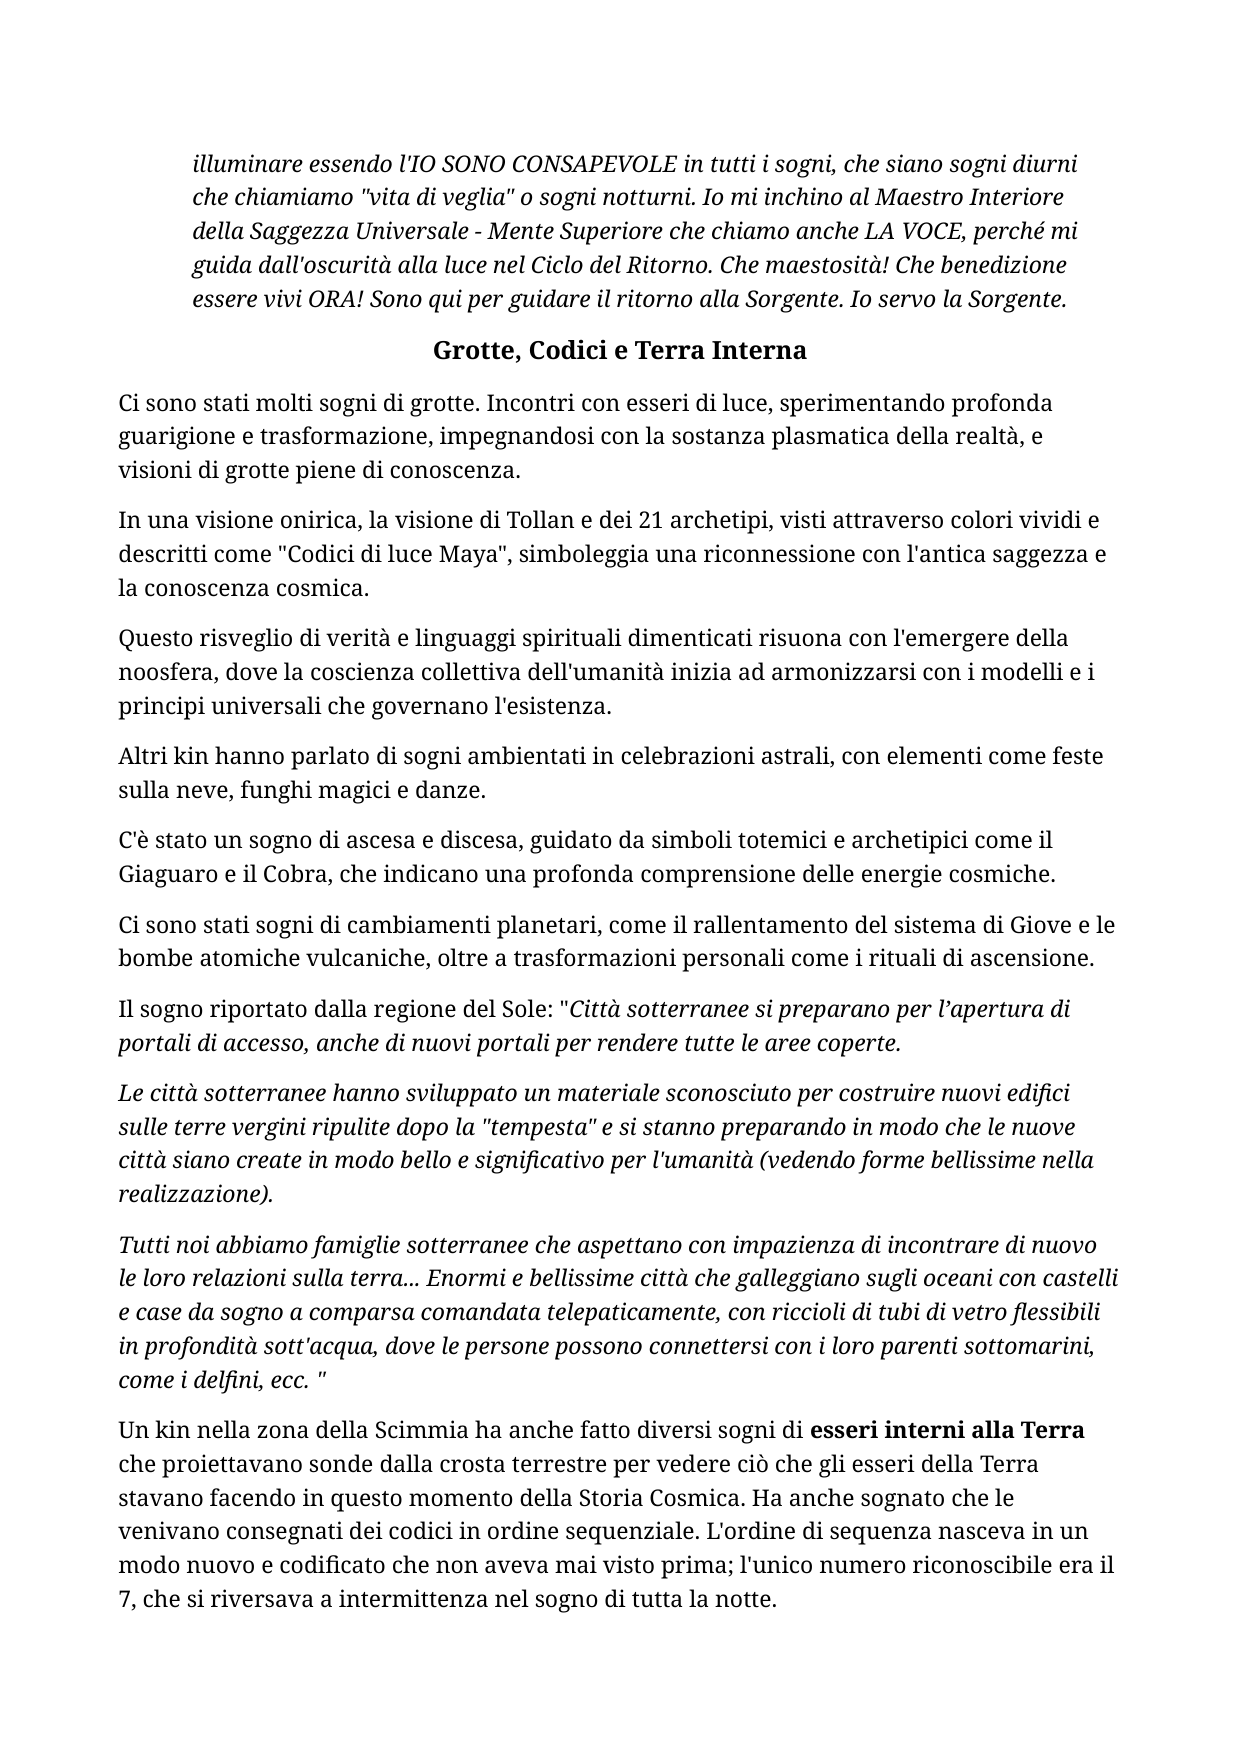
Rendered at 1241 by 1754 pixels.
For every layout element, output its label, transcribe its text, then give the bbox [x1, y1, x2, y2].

text Le città sotterranee hanno sviluppato un materiale sconosciuto per costruire nuovi edifici sulle terre vergini ripulite dopo la "tempesta" e si stanno preparando in modo che le nuove città siano create in modo bello e significativo per l'umanità (vedendo forme bellissime nella realizzazione). [118, 1077, 1122, 1209]
text C'è stato un sogno di ascesa e discesa, guidato da simboli totemici e archetipici come il Giaguaro e il Cobra, che indicano una profonda comprensione delle energie cosmiche. [118, 824, 1122, 889]
text Il sogno riportato dalla regione del Sole: "Città sotterranee si preparano per l’apertura di portali di accesso, anche di nuovi portali per rendere tutte le aree coperte. [118, 993, 1122, 1058]
text Un kin nella zona della Scimmia ha anche fatto diversi sogni di esseri interni alla Terra che proiettavano sonde dalla crosta terrestre per vedere ciò che gli esseri della Terra stavano facendo in questo momento della Storia Cosmica. Ha anche sognato che le venivano consegnati dei codici in ordine sequenziale. L'ordine di sequenza nasceva in un modo nuovo e codificato che non aveva mai visto prima; l'unico numero riconoscibile era il 7, che si riversava a intermittenza nel sogno di tutta la notte. [118, 1414, 1122, 1614]
text Altri kin hanno parlato di sogni ambientati in celebrazioni astrali, con elementi come feste sulla neve, funghi magici e danze. [118, 740, 1122, 805]
text Grotte, Codici e Terra Interna [118, 333, 1122, 367]
text Tutti noi abbiamo famiglie sotterranee che aspettano con impazienza di incontrare di nuovo le loro relazioni sulla terra... Enormi e bellissime città che galleggiano sugli oceani con castelli e case da sogno a comparsa comandata telepaticamente, con riccioli di tubi di vetro flessibili in profondità sott'acqua, dove le persone possono connettersi con i loro parenti sottomarini, come i delfini, ecc. " [118, 1228, 1122, 1395]
text Questo risveglio di verità e linguaggi spirituali dimenticati risuona con l'emergere della noosfera, dove la coscienza collettiva dell'umanità inizia ad armonizzarsi con i modelli e i principi universali che governano l'esistenza. [118, 622, 1122, 721]
text Ci sono stati sogni di cambiamenti planetari, come il rallentamento del sistema di Giove e le bombe atomiche vulcaniche, oltre a trasformazioni personali come i rituali di ascensione. [118, 908, 1122, 973]
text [192, 148, 1122, 314]
text In una visione onirica, la visione di Tollan e dei 21 archetipi, visti attraverso colori vividi e descritti come "Codici di luce Maya", simboleggia una riconnessione con l'antica saggezza e la conoscenza cosmica. [118, 504, 1122, 603]
text Ci sono stati molti sogni di grotte. Incontri con esseri di luce, sperimentando profonda guarigione e trasformazione, impegnandosi con la sostanza plasmatica della realtà, e visioni di grotte piene di conoscenza. [118, 386, 1122, 485]
